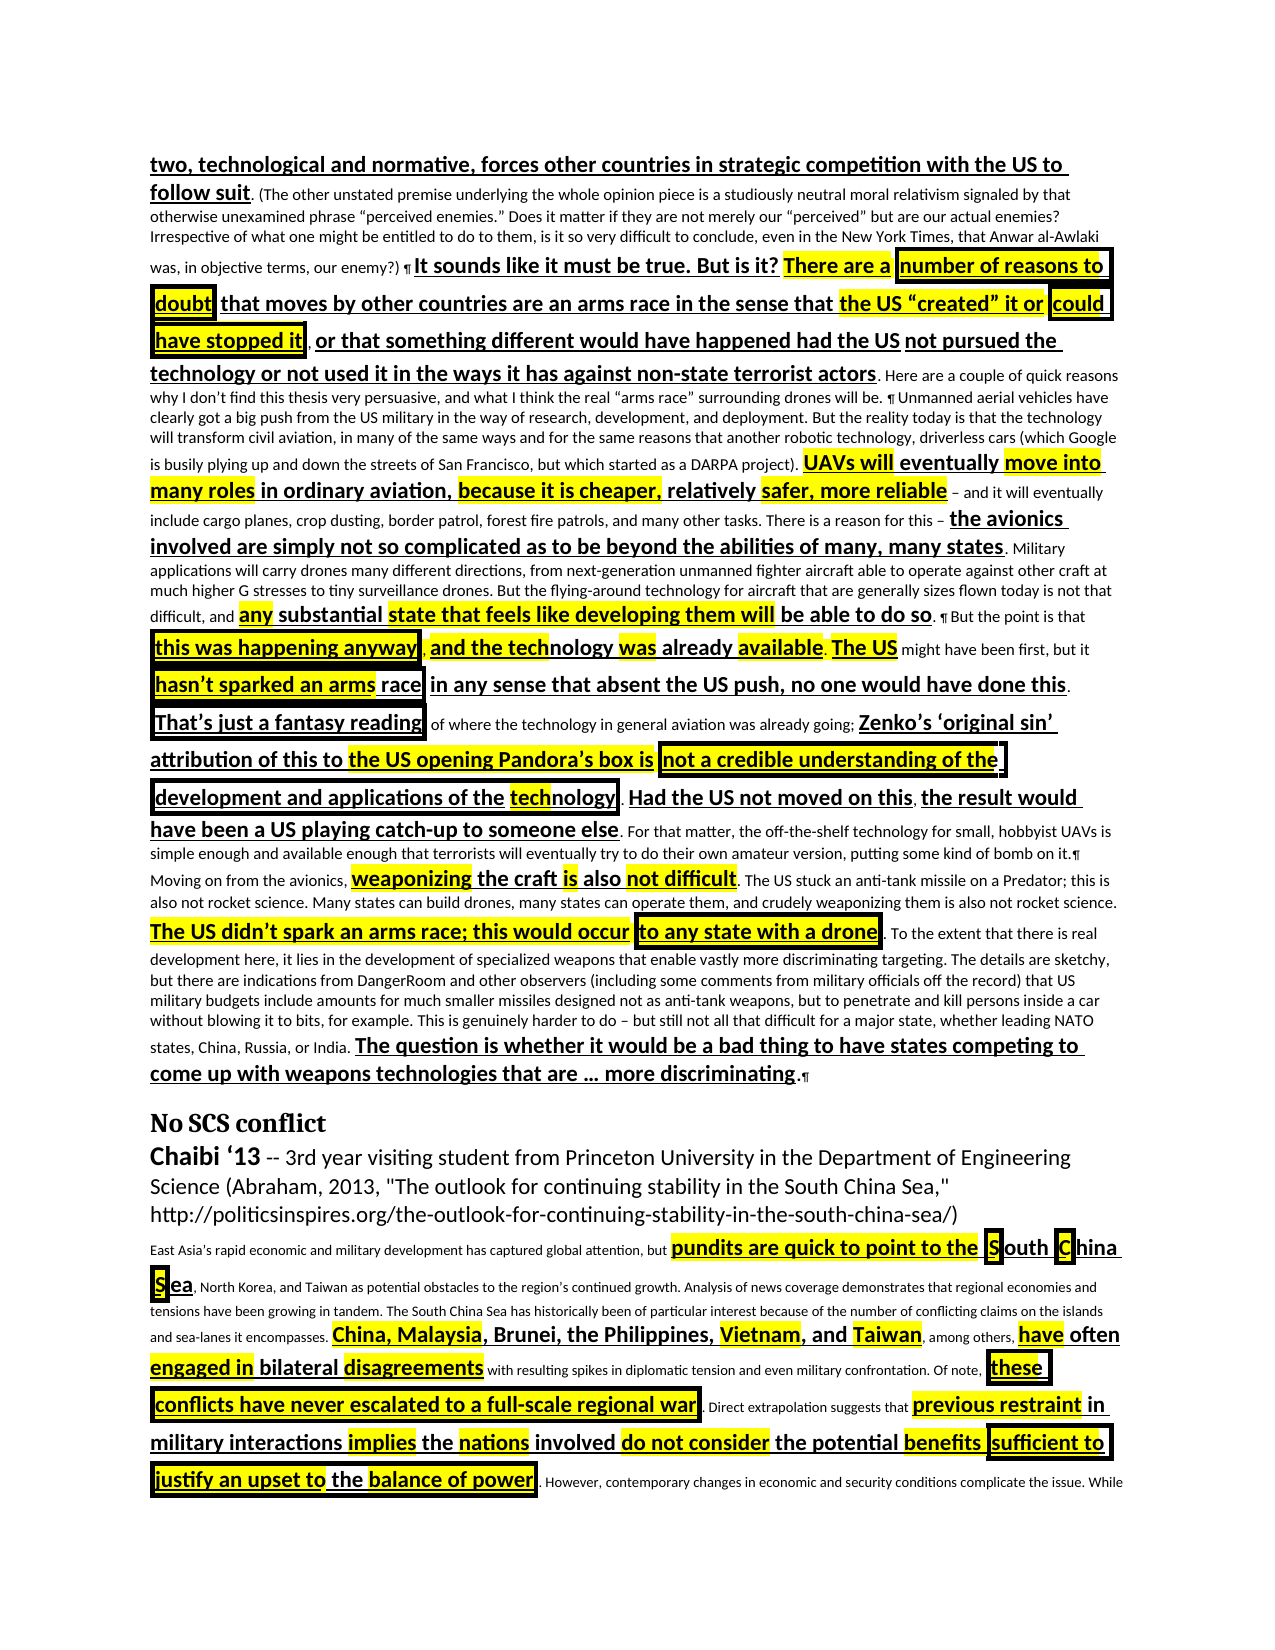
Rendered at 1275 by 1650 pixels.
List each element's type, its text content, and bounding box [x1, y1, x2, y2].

text Chaibi ‘13 -- 3rd year visiting student from Princeton University in the Department of Engineering Science (Abraham, 2013, "The outlook for continuing stability in the South China Sea," http://politicsinspires.org/the-outlook-for-continuing-stability-in-the-south-china-sea/) [150, 1139, 1125, 1228]
subtitle No SCS conflict [150, 1108, 1125, 1139]
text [150, 150, 1125, 1087]
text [150, 1228, 1125, 1498]
